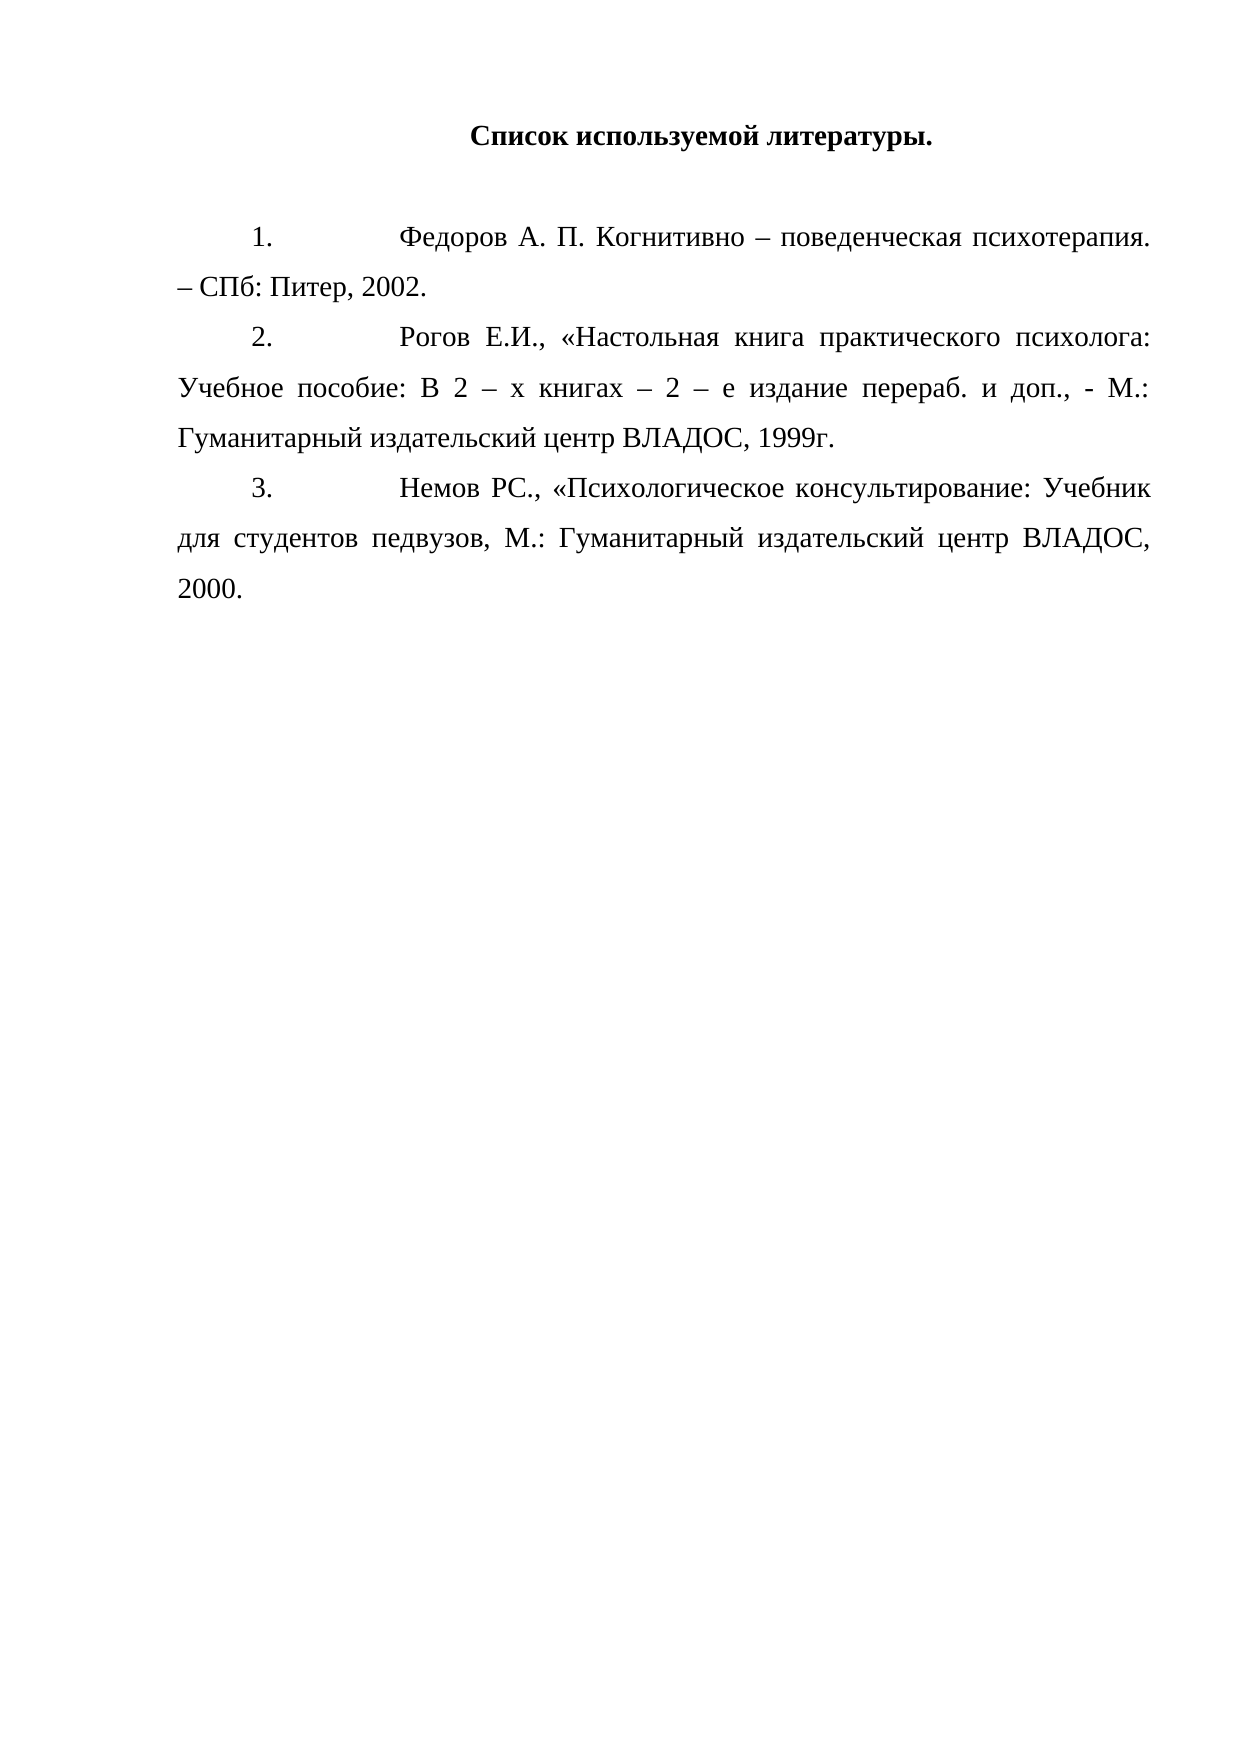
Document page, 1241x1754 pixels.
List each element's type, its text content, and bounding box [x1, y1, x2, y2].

list Федоров А. П. Когнитивно – поведенческая психотерапия. – СПб: Питер, 2002. [177, 219, 1152, 303]
list Немов РС., «Психологическое консультирование: Учебник для студентов педвузов, М.: Гуманитарный издательский центр ВЛАДОС, 2000. [177, 470, 1152, 604]
text Список используемой литературы. [177, 118, 1152, 152]
list Рогов Е.И., «Настольная книга практического психолога: Учебное пособие: В 2 – х книгах – 2 – е издание перераб. и доп., - М.: Гуманитарный издательский центр ВЛАДОС, 1999г. [177, 319, 1152, 453]
